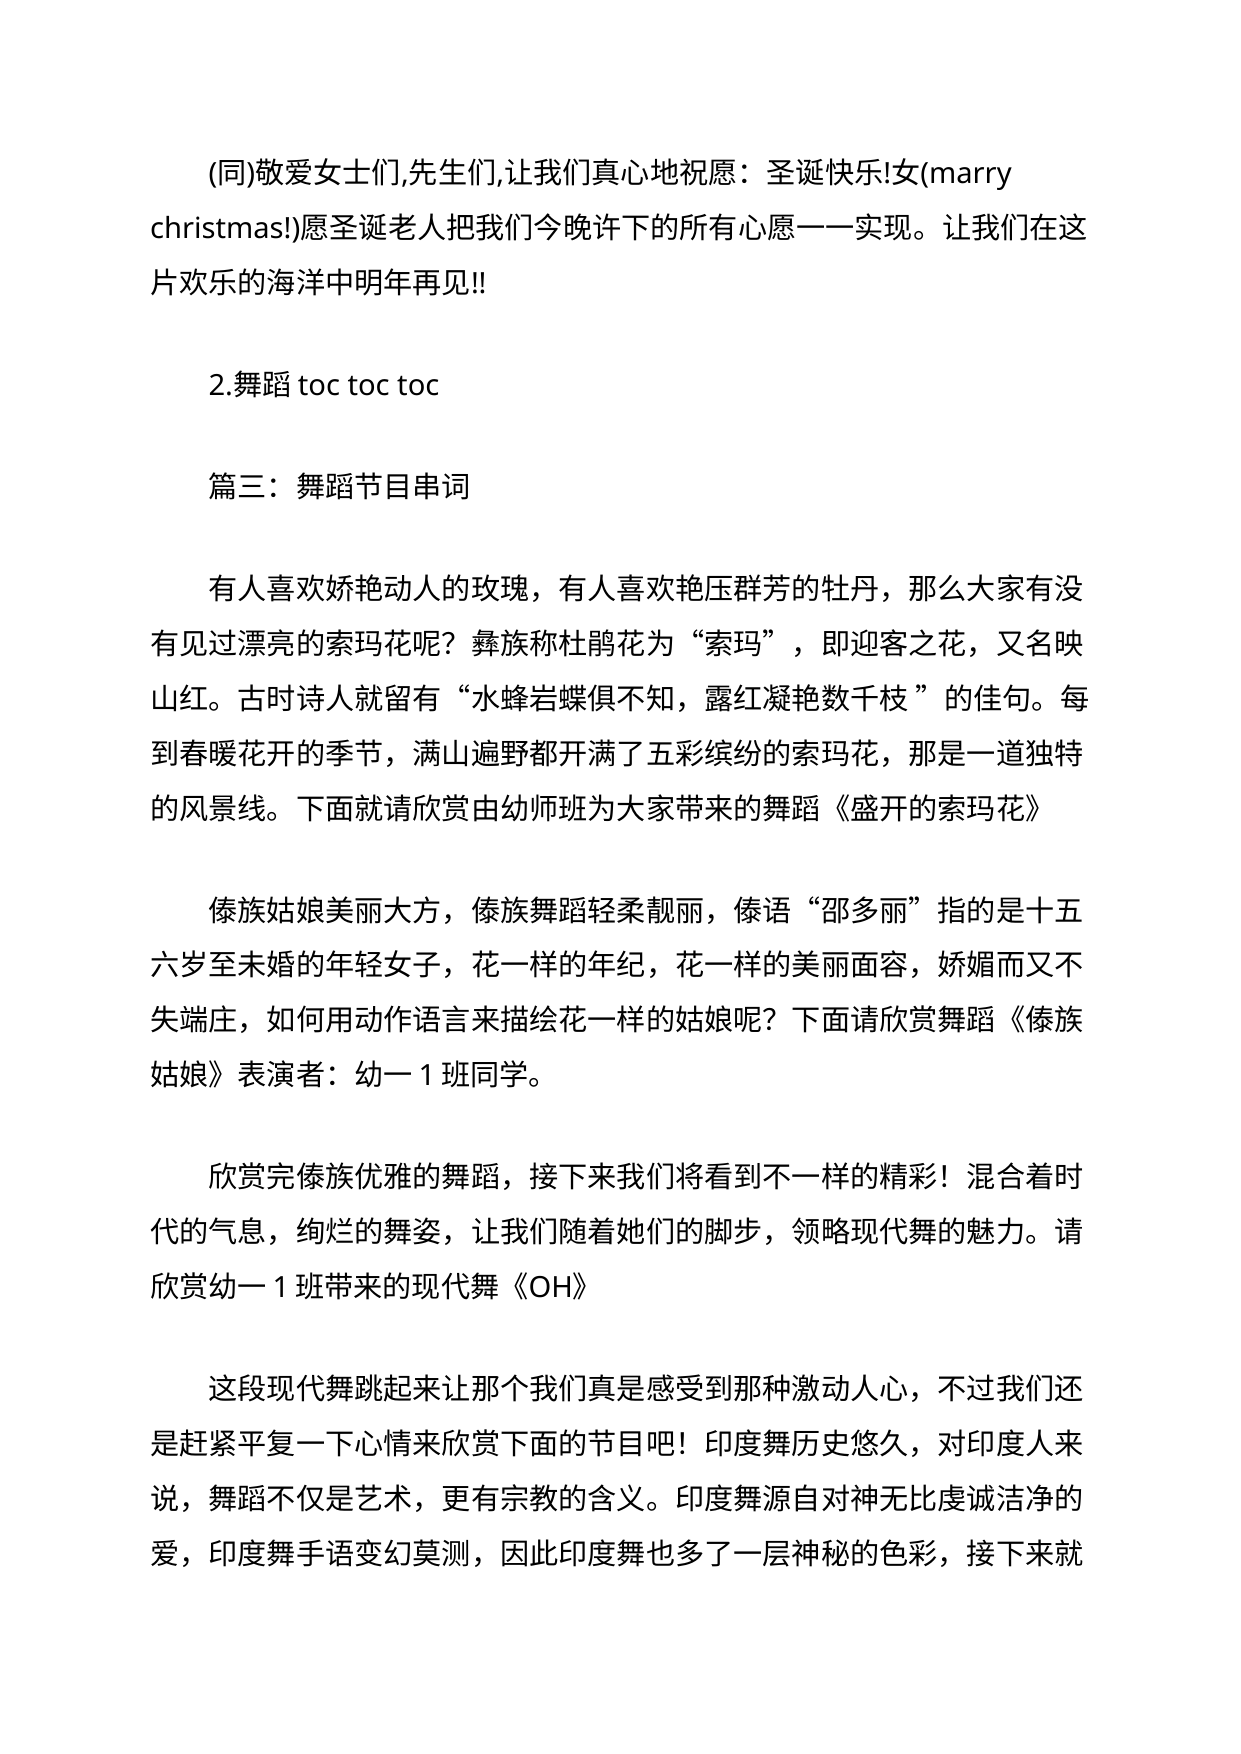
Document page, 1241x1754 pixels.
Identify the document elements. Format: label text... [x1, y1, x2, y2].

text (同)敬爱女士们,先生们,让我们真心地祝愿：圣诞快乐!女(marry christmas!)愿圣诞老人把我们今晚许下的所有心愿一一实现。让我们在这片欢乐的海洋中明年再见!! [150, 150, 1090, 302]
text 2.舞蹈 toc toc toc [150, 362, 1090, 404]
text 篇三：舞蹈节目串词 [150, 464, 1090, 506]
text 傣族姑娘美丽大方，傣族舞蹈轻柔靓丽，傣语“邵多丽”指的是十五六岁至未婚的年轻女子，花一样的年纪，花一样的美丽面容，娇媚而又不失端庄，如何用动作语言来描绘花一样的姑娘呢？下面请欣赏舞蹈《傣族姑娘》表演者：幼一1班同学。 [150, 887, 1090, 1094]
text 欣赏完傣族优雅的舞蹈，接下来我们将看到不一样的精彩！混合着时代的气息，绚烂的舞姿，让我们随着她们的脚步，领略现代舞的魅力。请欣赏幼一1班带来的现代舞《OH》 [150, 1154, 1090, 1306]
text 有人喜欢娇艳动人的玫瑰，有人喜欢艳压群芳的牡丹，那么大家有没有见过漂亮的索玛花呢？彝族称杜鹃花为“索玛”，即迎客之花，又名映山红。古时诗人就留有“水蜂岩蝶俱不知，露红凝艳数千枝 ”的佳句。每到春暖花开的季节，满山遍野都开满了五彩缤纷的索玛花，那是一道独特的风景线。下面就请欣赏由幼师班为大家带来的舞蹈《盛开的索玛花》 [150, 566, 1090, 828]
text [150, 1366, 1090, 1572]
